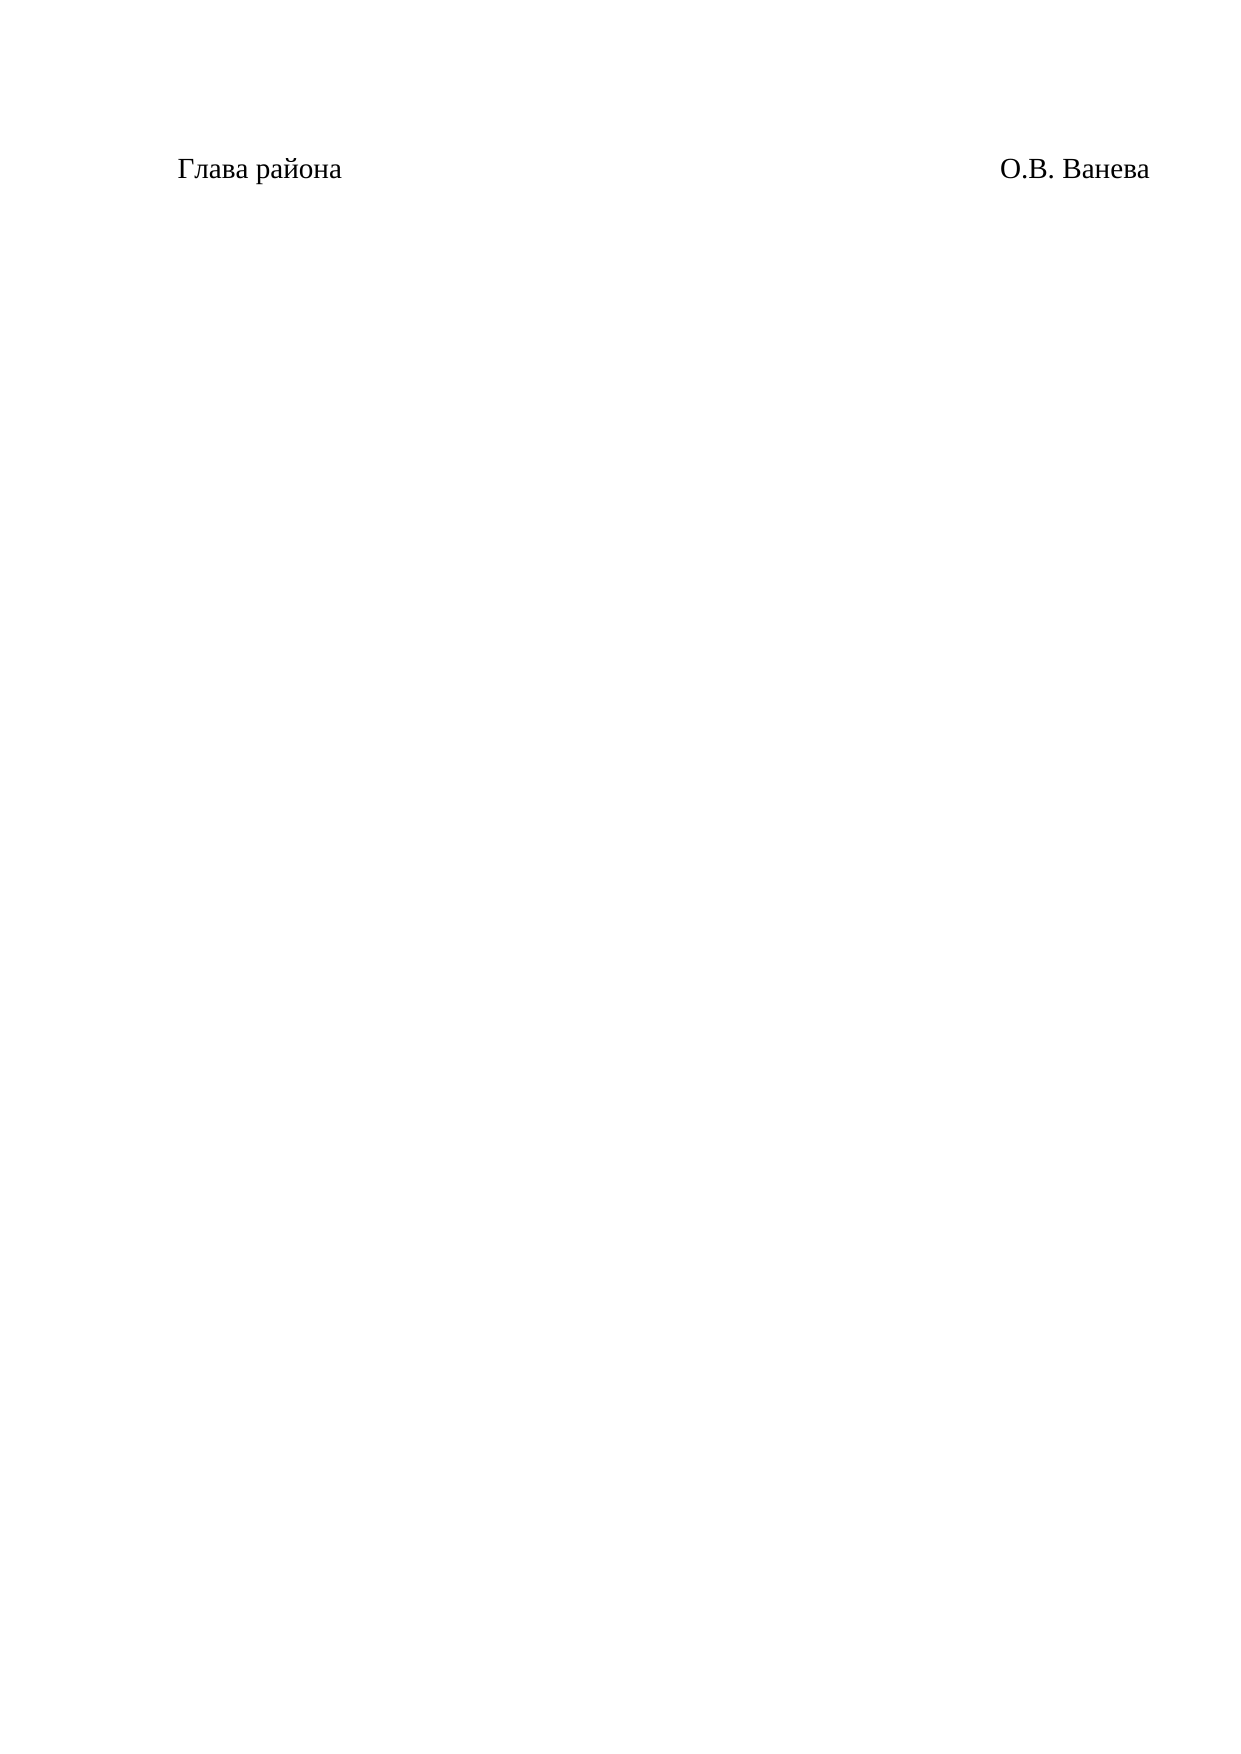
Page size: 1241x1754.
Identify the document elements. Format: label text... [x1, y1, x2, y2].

text Глава района О.В. Ванева [177, 152, 1152, 185]
